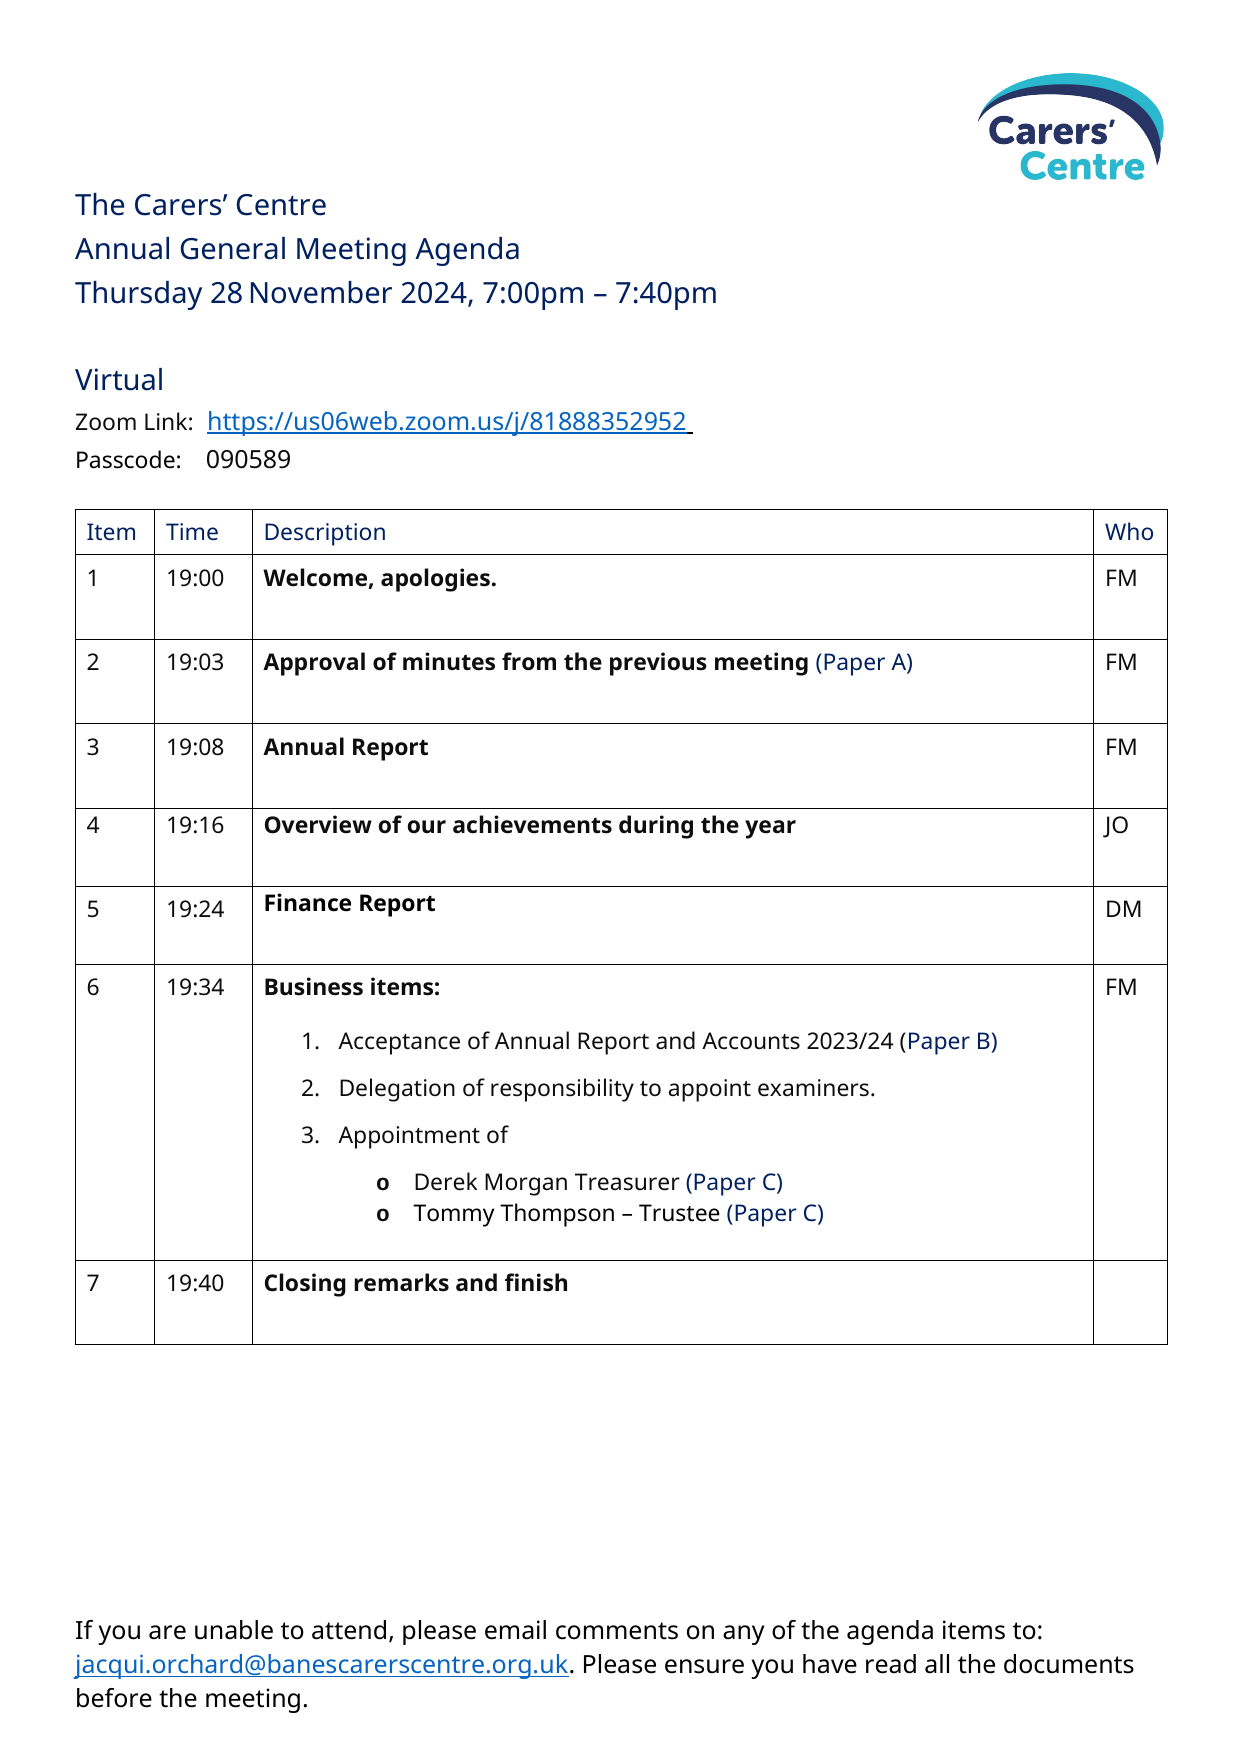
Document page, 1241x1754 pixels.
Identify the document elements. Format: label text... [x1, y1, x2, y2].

table_cell 19:40 [155, 1261, 252, 1344]
table_cell 19:08 [155, 724, 252, 807]
table_cell Approval of minutes from the previous meeting (Paper A) [253, 640, 1093, 723]
table_cell 19:03 [155, 640, 252, 723]
table_cell Annual Report [253, 724, 1093, 807]
table_cell 19:00 [155, 555, 252, 639]
table_cell Welcome, apologies. [253, 555, 1093, 639]
table_cell Finance Report [253, 887, 1093, 964]
table_cell Overview of our achievements during the year [253, 809, 1093, 886]
text Thursday 28 November 2024, 7:00pm – 7:40pm [75, 272, 1165, 312]
text Zoom Link: https://us06web.zoom.us/j/81888352952 [75, 403, 1165, 437]
table_cell JO [1094, 809, 1167, 886]
table_cell [1094, 1261, 1167, 1344]
table_cell FM [1094, 640, 1167, 723]
table_cell Closing remarks and finish [253, 1261, 1093, 1344]
table_cell Business items: Acceptance of Annual Report and Accounts 2023/24 (Paper B) Delegation of responsibility to appoint examiners. Appointment of Derek Morgan Treasurer (Paper C) Tommy Thompson – Trustee (Paper C) [253, 965, 1093, 1260]
table_header Item [76, 510, 154, 554]
table_cell 7 [76, 1261, 154, 1344]
table_cell 19:16 [155, 809, 252, 886]
table_cell 5 [76, 887, 154, 964]
table_header Time [155, 510, 252, 554]
table_cell 1 [76, 555, 154, 639]
text Annual General Meeting Agenda [75, 228, 1165, 268]
text Passcode: 090589 [75, 442, 1165, 505]
table_cell 6 [76, 965, 154, 1260]
text The Carers’ Centre [75, 184, 1165, 224]
table_cell 19:34 [155, 965, 252, 1260]
table_cell FM [1094, 965, 1167, 1260]
table_cell FM [1094, 724, 1167, 807]
table_header Who [1094, 510, 1167, 554]
text Virtual [75, 359, 1165, 399]
table_cell 4 [76, 809, 154, 886]
table_cell 2 [76, 640, 154, 723]
table_cell FM [1094, 555, 1167, 639]
table_cell DM [1094, 887, 1167, 964]
picture [977, 73, 1164, 180]
table_cell 3 [76, 724, 154, 807]
table_cell 19:24 [155, 887, 252, 964]
table_header Description [253, 510, 1093, 554]
